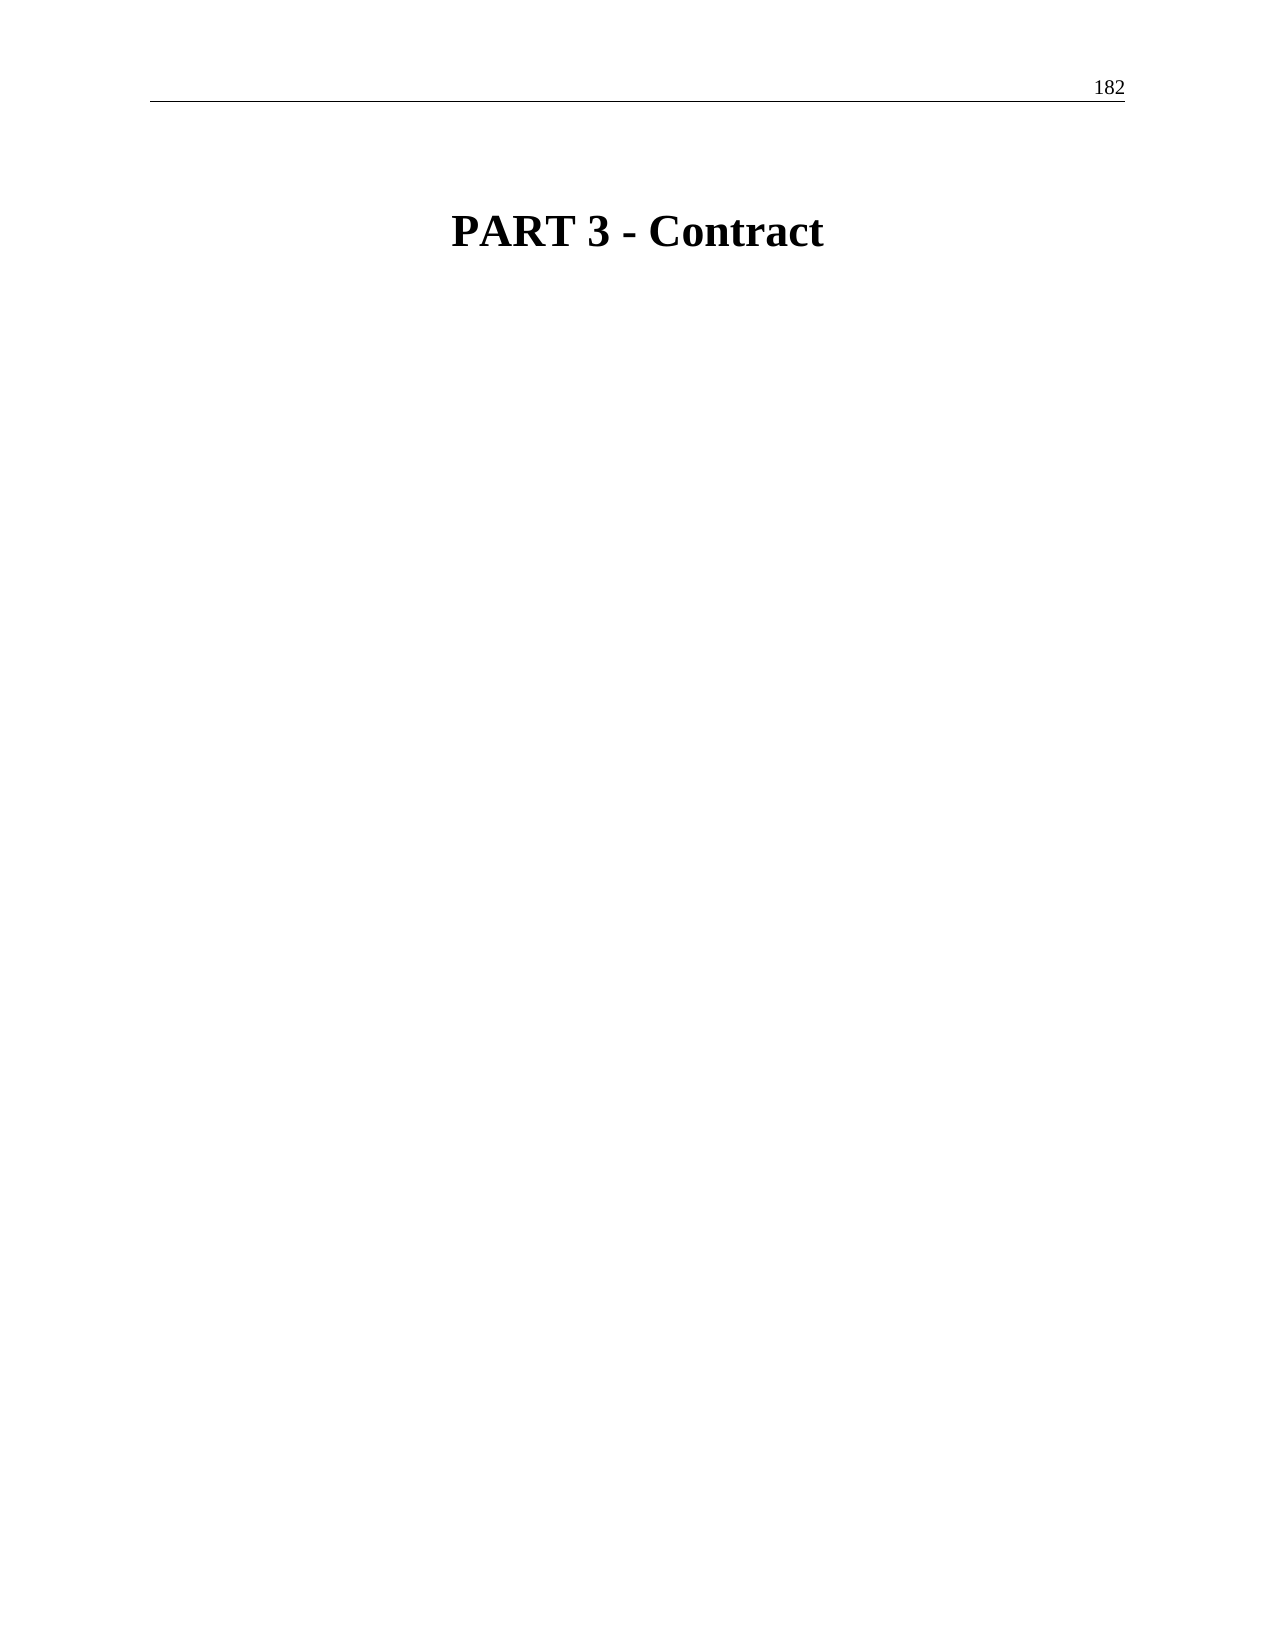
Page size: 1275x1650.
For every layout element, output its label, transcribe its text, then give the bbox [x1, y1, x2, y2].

text PART 3 - Contract [150, 204, 1125, 256]
